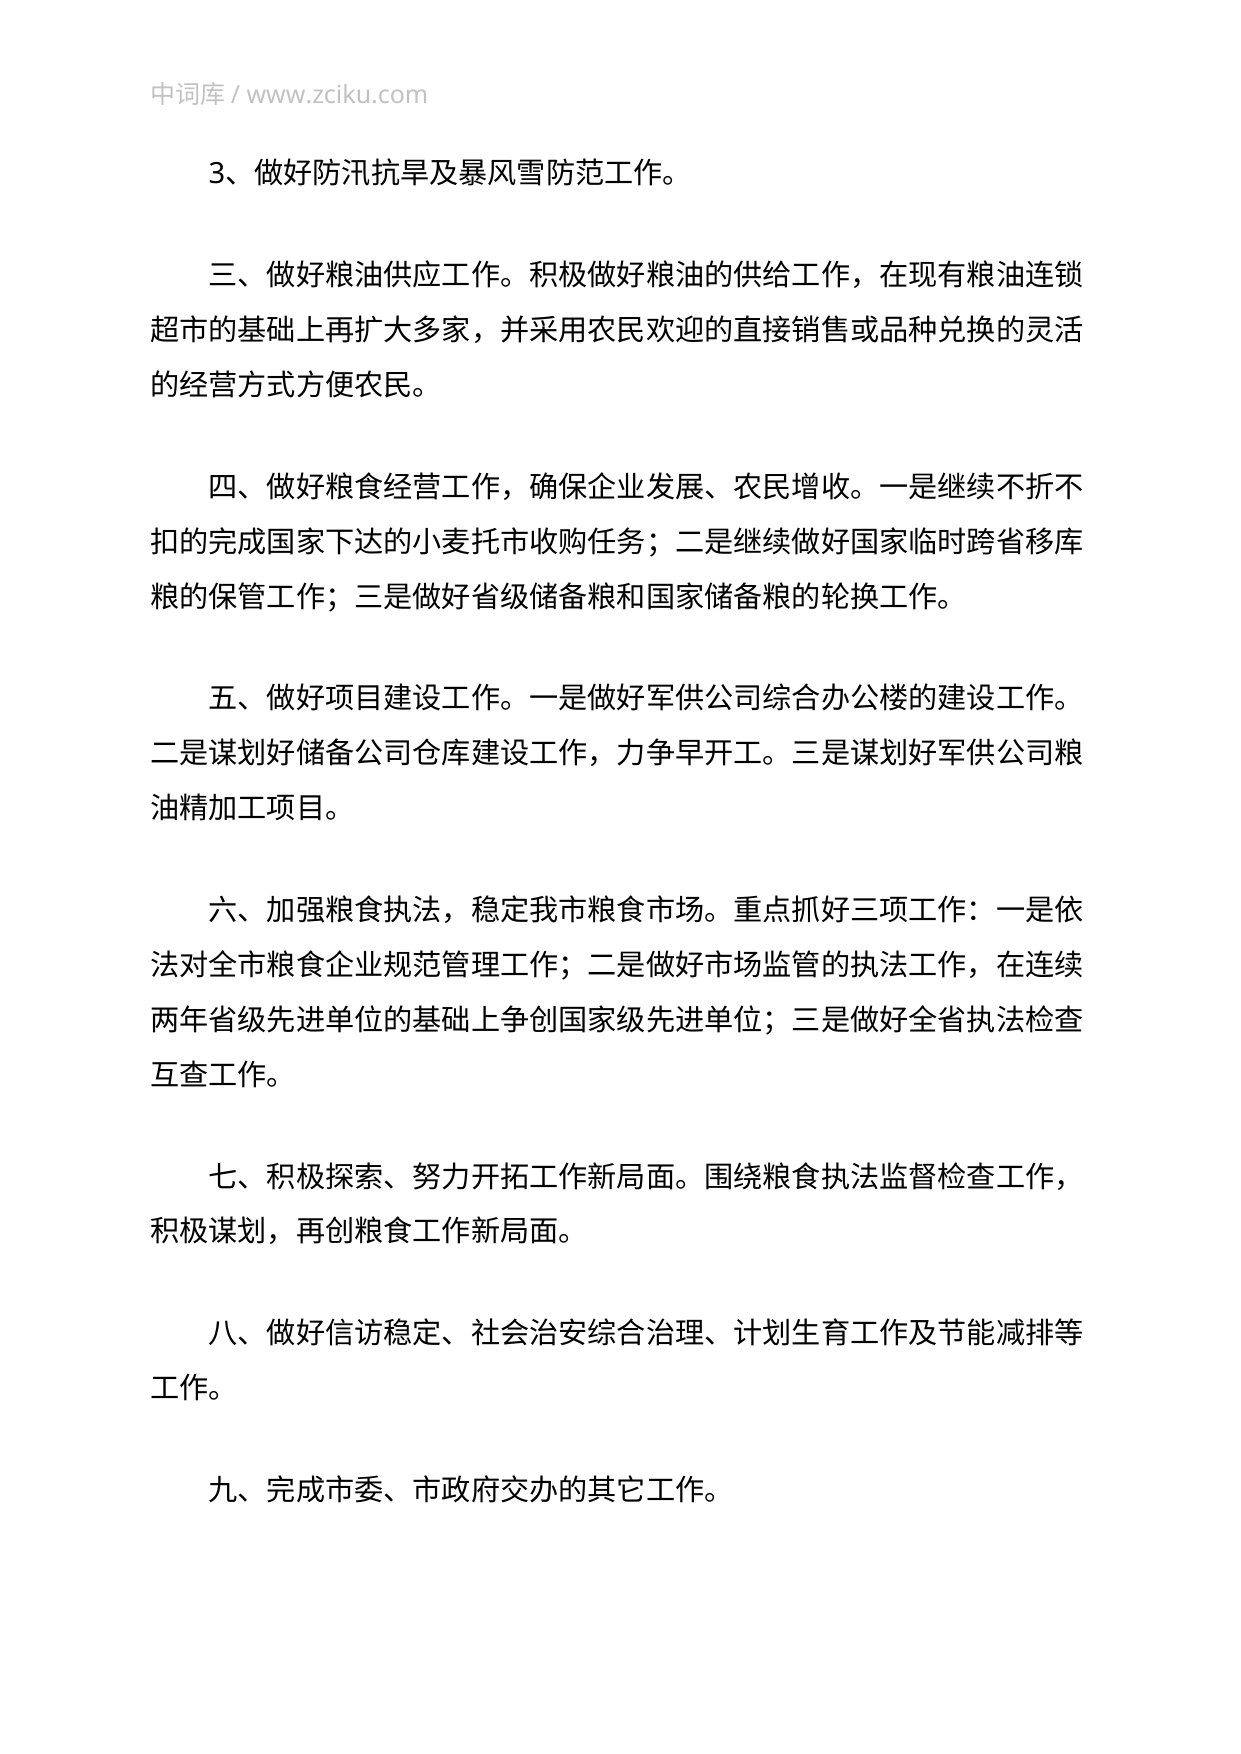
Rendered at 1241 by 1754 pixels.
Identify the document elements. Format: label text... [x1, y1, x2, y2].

text 九、完成市委、市政府交办的其它工作。 [150, 1466, 1090, 1509]
text 四、做好粮食经营工作，确保企业发展、农民增收。一是继续不折不扣的完成国家下达的小麦托市收购任务；二是继续做好国家临时跨省移库粮的保管工作；三是做好省级储备粮和国家储备粮的轮换工作。 [150, 463, 1090, 616]
text 五、做好项目建设工作。一是做好军供公司综合办公楼的建设工作。二是谋划好储备公司仓库建设工作，力争早开工。三是谋划好军供公司粮油精加工项目。 [150, 675, 1090, 827]
text 六、加强粮食执法，稳定我市粮食市场。重点抓好三项工作：一是依法对全市粮食企业规范管理工作；二是做好市场监管的执法工作，在连续两年省级先进单位的基础上争创国家级先进单位；三是做好全省执法检查互查工作。 [150, 887, 1090, 1094]
text 3、做好防汛抗旱及暴风雪防范工作。 [150, 150, 1090, 192]
text 七、积极探索、努力开拓工作新局面。围绕粮食执法监督检查工作，积极谋划，再创粮食工作新局面。 [150, 1153, 1090, 1250]
text 八、做好信访稳定、社会治安综合治理、计划生育工作及节能减排等工作。 [150, 1310, 1090, 1407]
text 三、做好粮油供应工作。积极做好粮油的供给工作，在现有粮油连锁超市的基础上再扩大多家，并采用农民欢迎的直接销售或品种兑换的灵活的经营方式方便农民。 [150, 252, 1090, 404]
